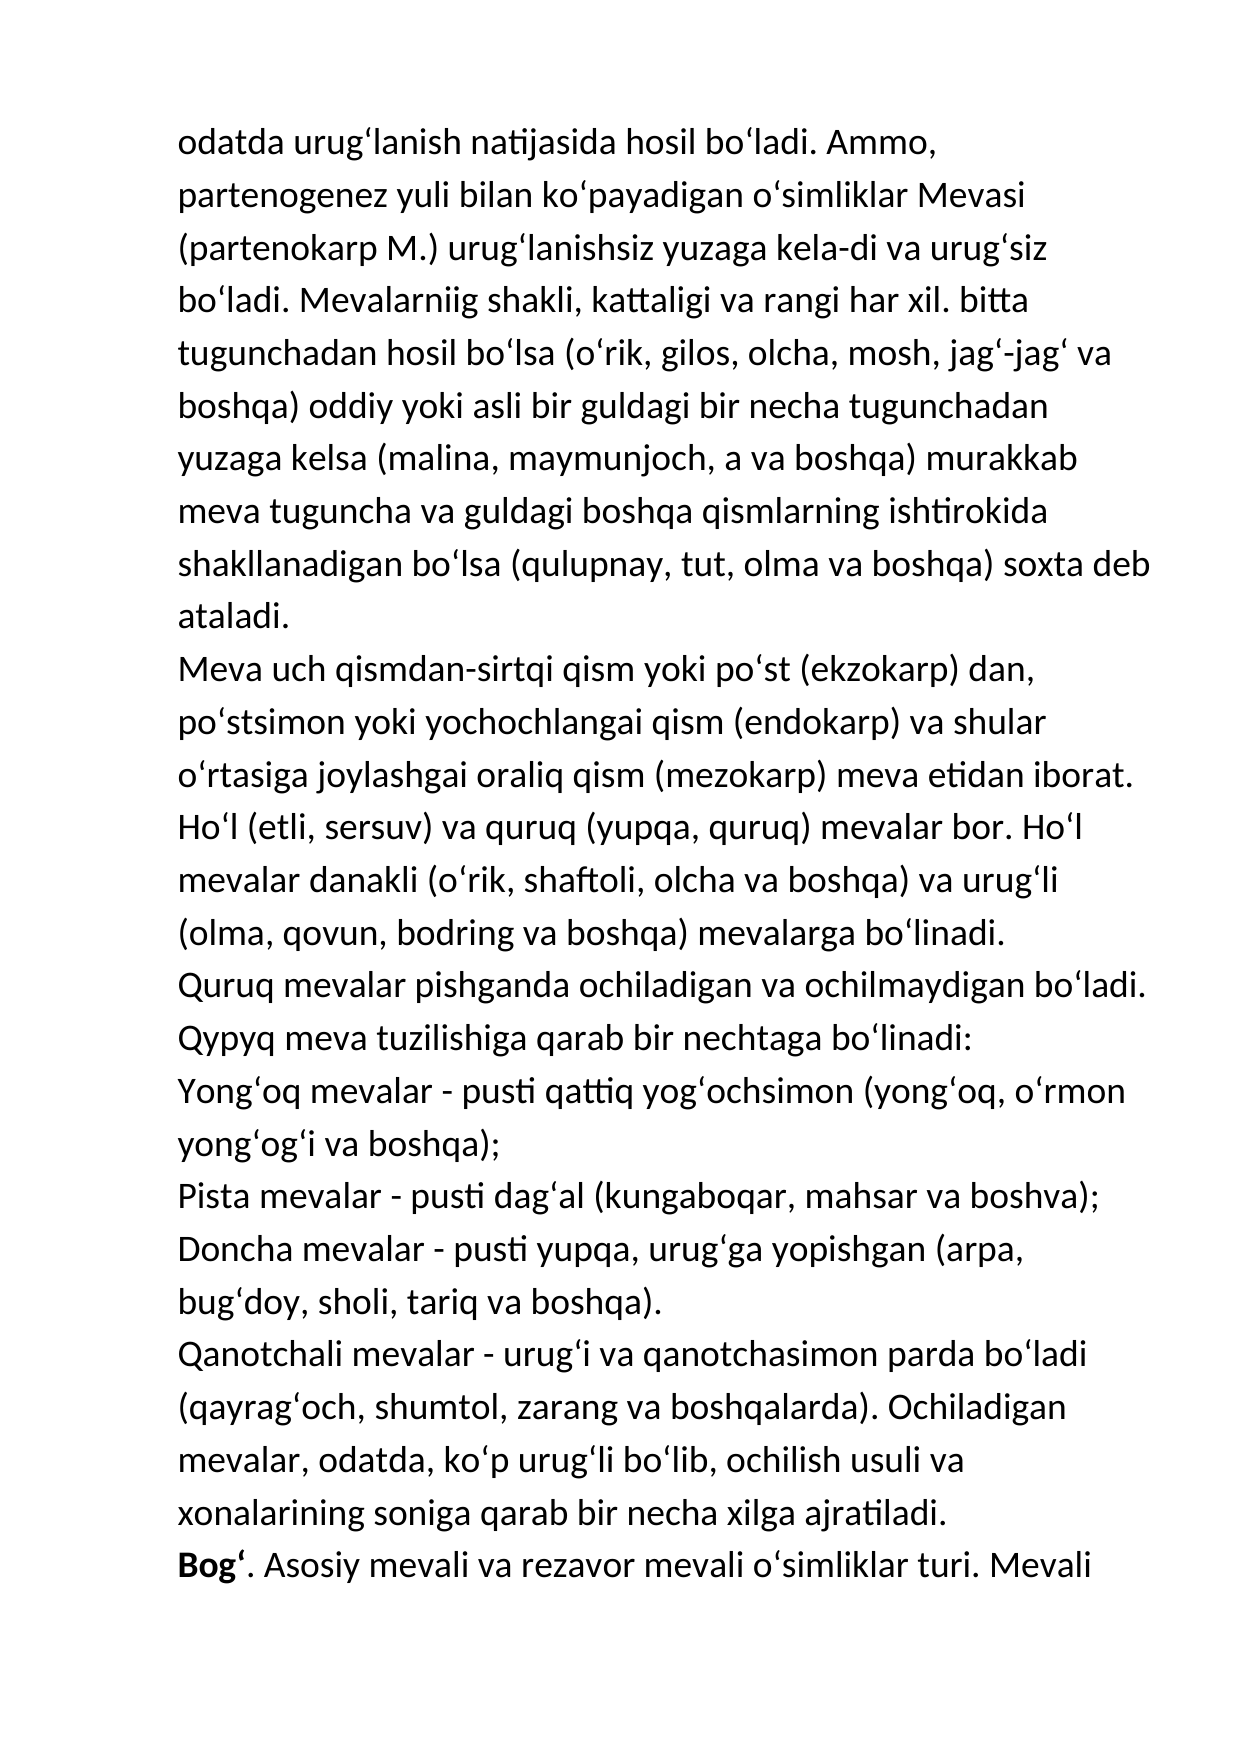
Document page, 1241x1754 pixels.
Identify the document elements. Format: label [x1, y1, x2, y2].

text [177, 118, 1152, 1587]
